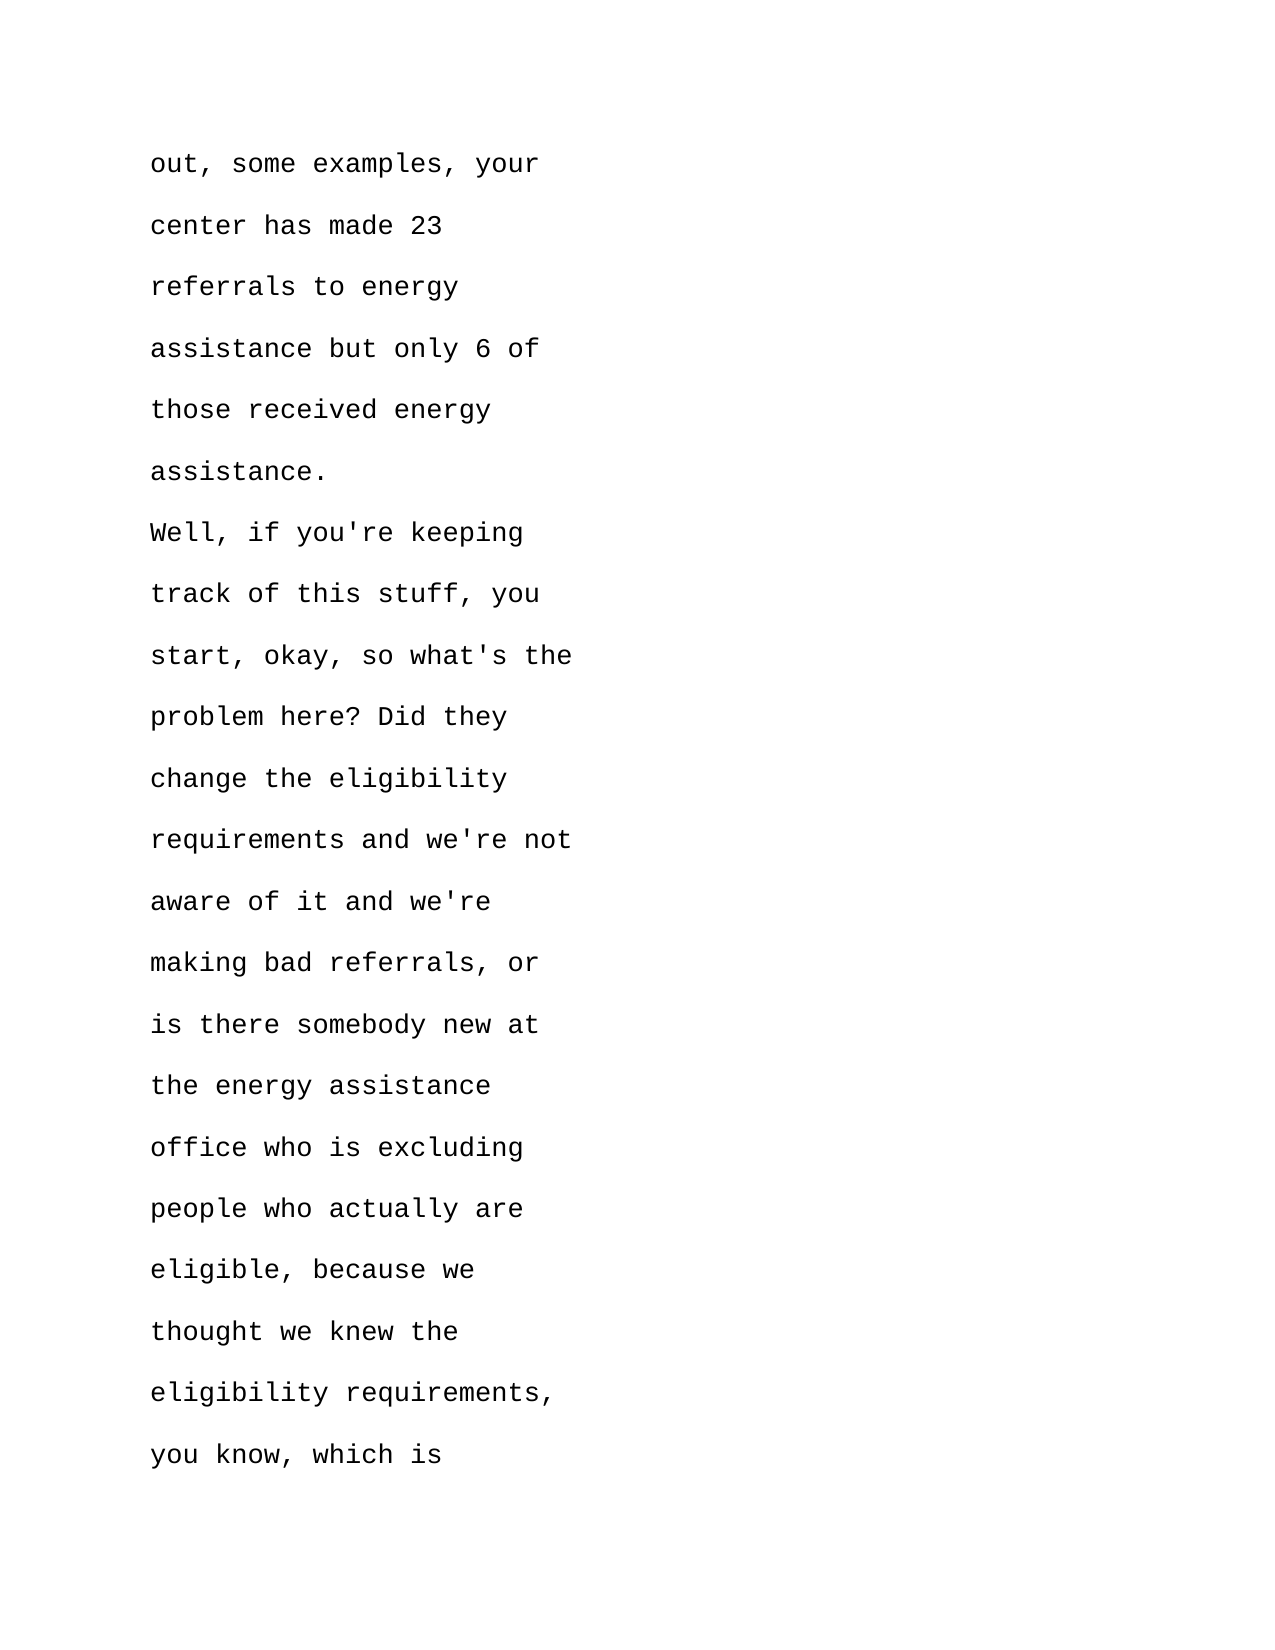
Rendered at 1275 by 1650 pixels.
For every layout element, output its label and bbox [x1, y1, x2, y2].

text [150, 150, 575, 488]
text [150, 519, 575, 1471]
